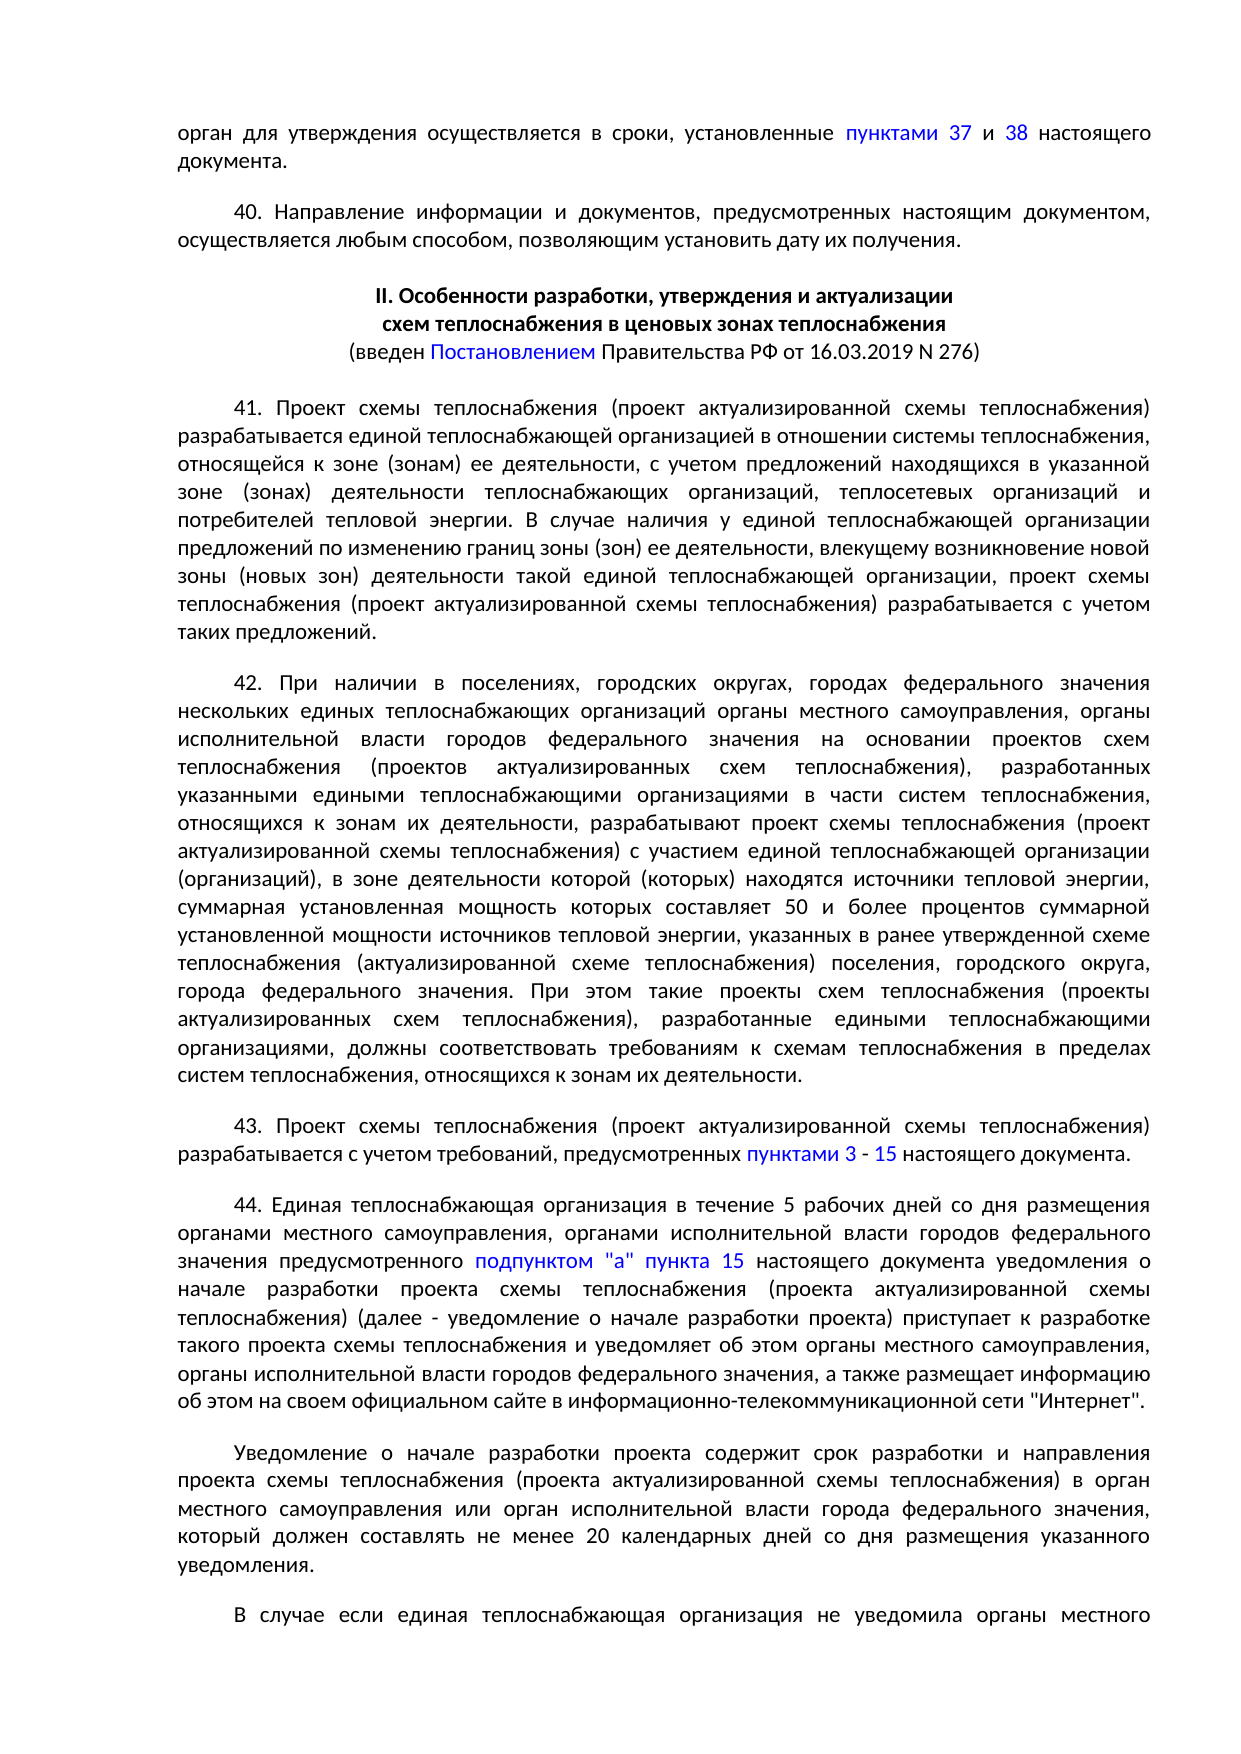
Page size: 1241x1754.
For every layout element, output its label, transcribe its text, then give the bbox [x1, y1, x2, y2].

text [177, 118, 1152, 174]
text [177, 1601, 1152, 1629]
text 40. Направление информации и документов, предусмотренных настоящим документом, осуществляется любым способом, позволяющим установить дату их получения. [177, 197, 1152, 253]
text 42. При наличии в поселениях, городских округах, городах федерального значения нескольких единых теплоснабжающих организаций органы местного самоуправления, органы исполнительной власти городов федерального значения на основании проектов схем теплоснабжения (проектов актуализированных схем теплоснабжения), разработанных указанными едиными теплоснабжающими организациями в части систем теплоснабжения, относящихся к зонам их деятельности, разрабатывают проект схемы теплоснабжения (проект актуализированной схемы теплоснабжения) с участием единой теплоснабжающей организации (организаций), в зоне деятельности которой (которых) находятся источники тепловой энергии, суммарная установленная мощность которых составляет 50 и более процентов суммарной установленной мощности источников тепловой энергии, указанных в ранее утвержденной схеме теплоснабжения (актуализированной схеме теплоснабжения) поселения, городского округа, города федерального значения. При этом такие проекты схем теплоснабжения (проекты актуализированных схем теплоснабжения), разработанные едиными теплоснабжающими организациями, должны соответствовать требованиям к схемам теплоснабжения в пределах систем теплоснабжения, относящихся к зонам их деятельности. [177, 668, 1152, 1089]
title схем теплоснабжения в ценовых зонах теплоснабжения [177, 309, 1152, 337]
title II. Особенности разработки, утверждения и актуализации [177, 281, 1152, 309]
text (введен Постановлением Правительства РФ от 16.03.2019 N 276) [177, 337, 1152, 365]
text 44. Единая теплоснабжающая организация в течение 5 рабочих дней со дня размещения органами местного самоуправления, органами исполнительной власти городов федерального значения предусмотренного подпунктом "а" пункта 15 настоящего документа уведомления о начале разработки проекта схемы теплоснабжения (проекта актуализированной схемы теплоснабжения) (далее - уведомление о начале разработки проекта) приступает к разработке такого проекта схемы теплоснабжения и уведомляет об этом органы местного самоуправления, органы исполнительной власти городов федерального значения, а также размещает информацию об этом на своем официальном сайте в информационно-телекоммуникационной сети "Интернет". [177, 1191, 1152, 1415]
text Уведомление о начале разработки проекта содержит срок разработки и направления проекта схемы теплоснабжения (проекта актуализированной схемы теплоснабжения) в орган местного самоуправления или орган исполнительной власти города федерального значения, который должен составлять не менее 20 календарных дней со дня размещения указанного уведомления. [177, 1438, 1152, 1578]
text 43. Проект схемы теплоснабжения (проект актуализированной схемы теплоснабжения) разрабатывается с учетом требований, предусмотренных пунктами 3 - 15 настоящего документа. [177, 1112, 1152, 1168]
text 41. Проект схемы теплоснабжения (проект актуализированной схемы теплоснабжения) разрабатывается единой теплоснабжающей организацией в отношении системы теплоснабжения, относящейся к зоне (зонам) ее деятельности, с учетом предложений находящихся в указанной зоне (зонах) деятельности теплоснабжающих организаций, теплосетевых организаций и потребителей тепловой энергии. В случае наличия у единой теплоснабжающей организации предложений по изменению границ зоны (зон) ее деятельности, влекущему возникновение новой зоны (новых зон) деятельности такой единой теплоснабжающей организации, проект схемы теплоснабжения (проект актуализированной схемы теплоснабжения) разрабатывается с учетом таких предложений. [177, 393, 1152, 645]
